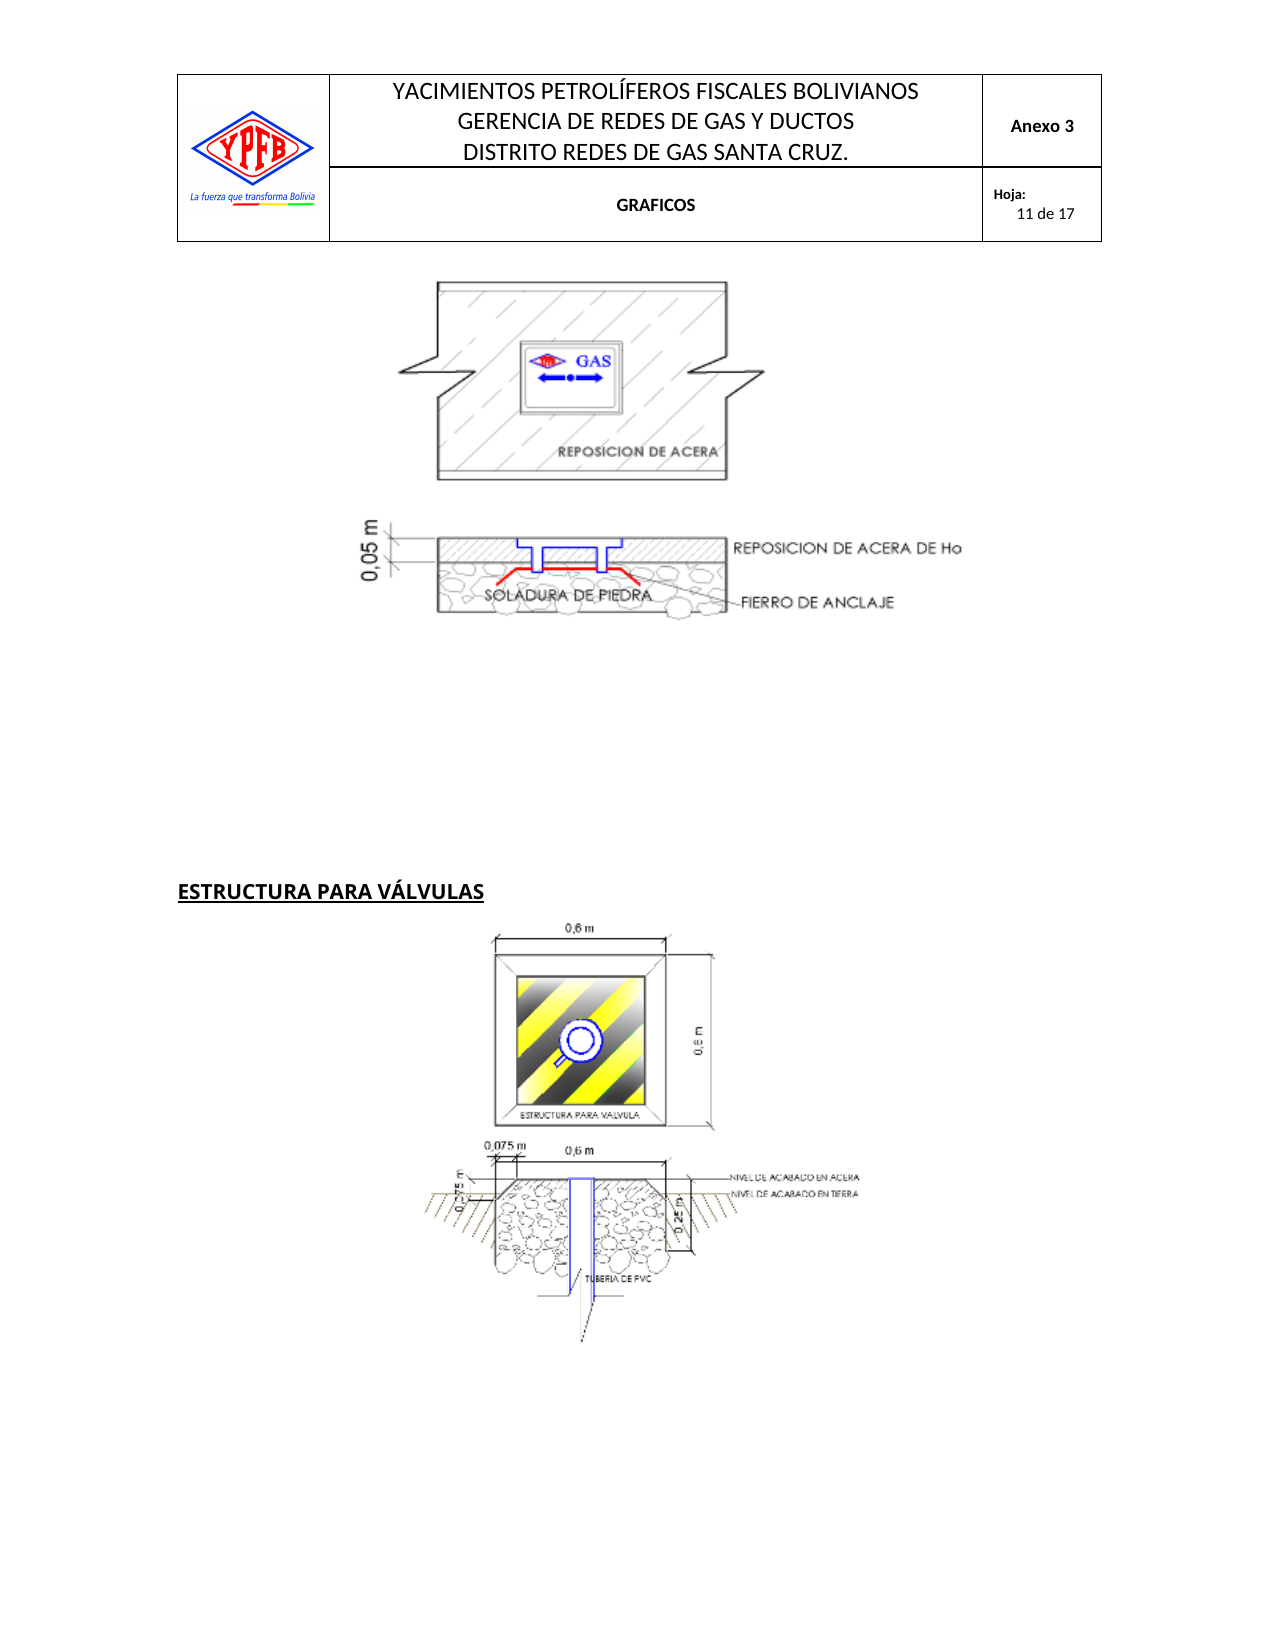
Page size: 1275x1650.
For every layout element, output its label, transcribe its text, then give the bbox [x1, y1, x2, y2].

text ESTRUCTURA PARA VÁLVULAS [177, 877, 1098, 906]
picture [410, 905, 866, 1350]
picture [301, 270, 974, 622]
picture [188, 105, 316, 211]
